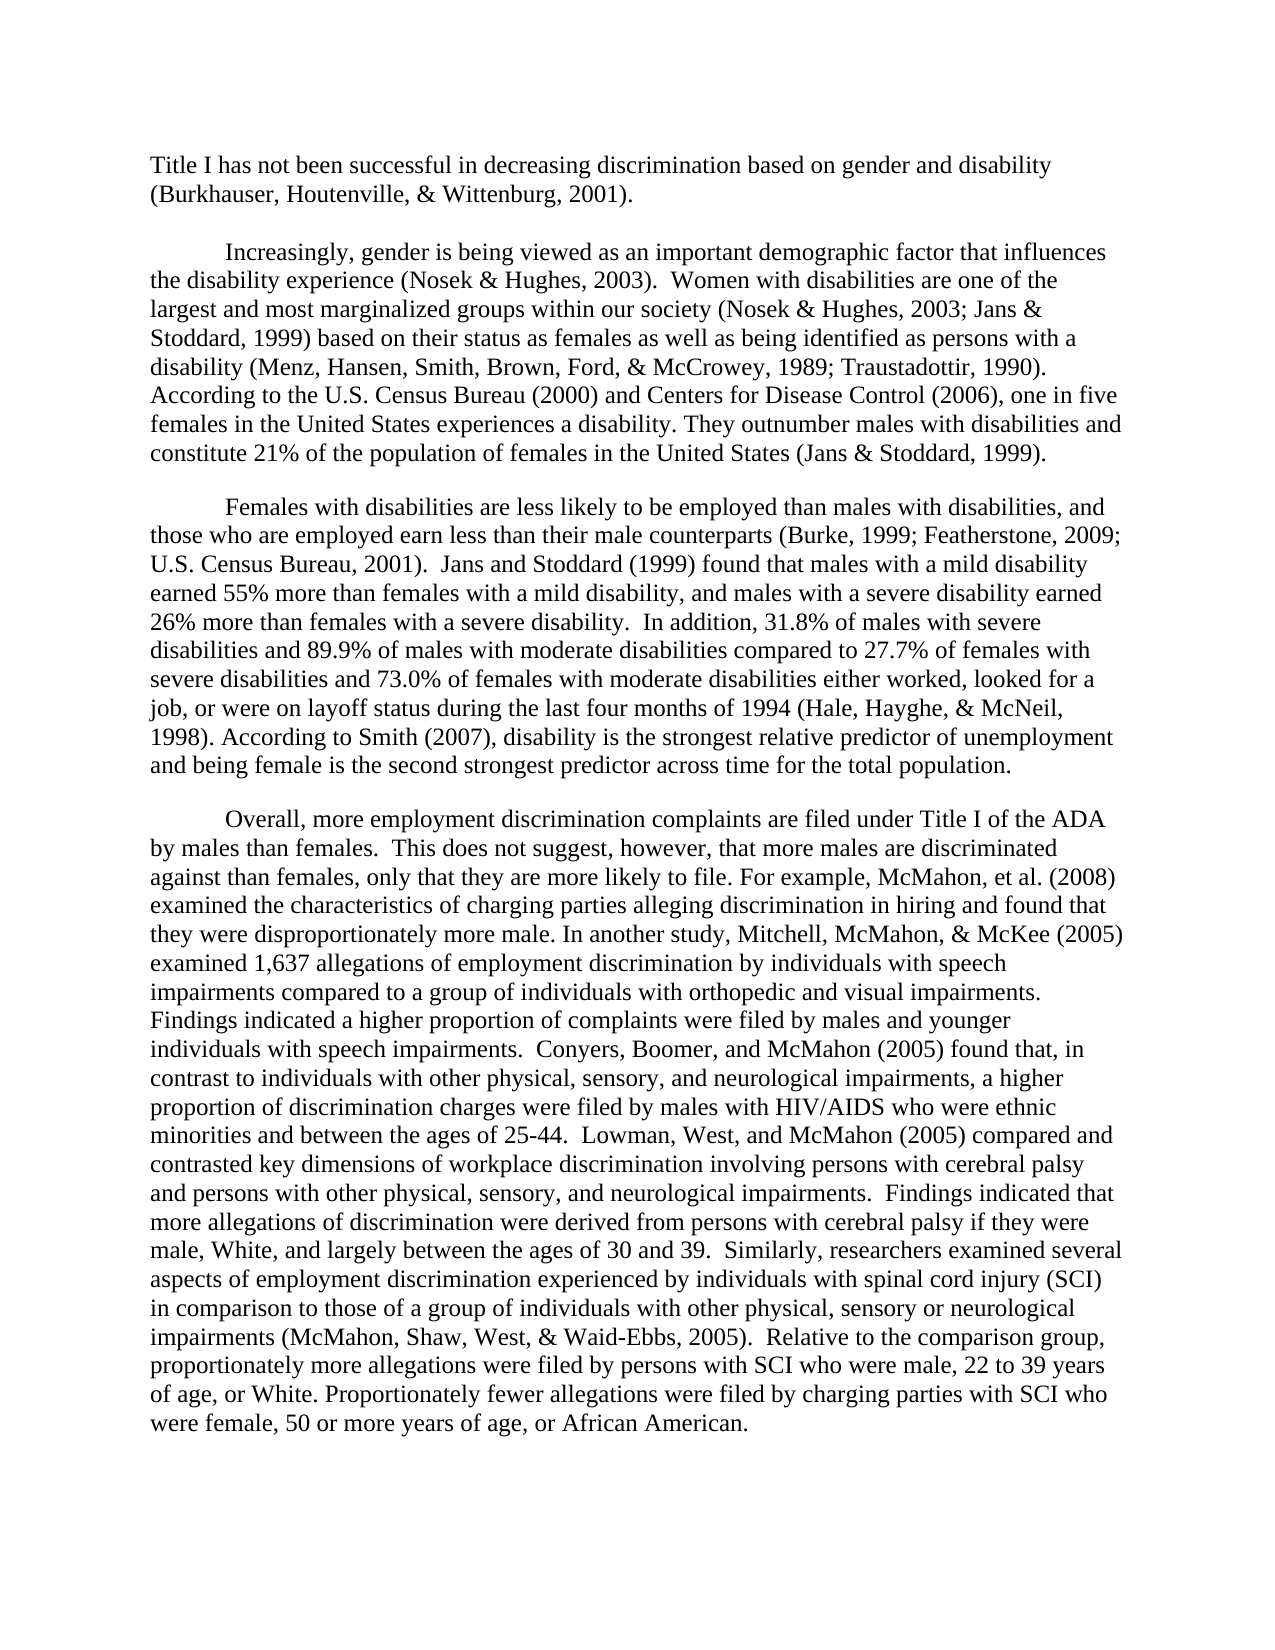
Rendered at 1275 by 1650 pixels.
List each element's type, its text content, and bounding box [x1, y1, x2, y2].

text Increasingly, gender is being viewed as an important demographic factor that influences the disability experience (Nosek & Hughes, 2003). Women with disabilities are one of the largest and most marginalized groups within our society (Nosek & Hughes, 2003; Jans & Stoddard, 1999) based on their status as females as well as being identified as persons with a disability (Menz, Hansen, Smith, Brown, Ford, & McCrowey, 1989; Traustadottir, 1990). According to the U.S. Census Bureau (2000) and Centers for Disease Control (2006), one in five females in the United States experiences a disability. They outnumber males with disabilities and constitute 21% of the population of females in the United States (Jans & Stoddard, 1999). [150, 237, 1125, 467]
text Overall, more employment discrimination complaints are filed under Title I of the ADA by males than females. This does not suggest, however, that more males are discriminated against than females, only that they are more likely to file. For example, McMahon, et al. (2008) examined the characteristics of charging parties alleging discrimination in hiring and found that they were disproportionately more male. In another study, Mitchell, McMahon, & McKee (2005) examined 1,637 allegations of employment discrimination by individuals with speech impairments compared to a group of individuals with orthopedic and visual impairments. Findings indicated a higher proportion of complaints were filed by males and younger individuals with speech impairments. Conyers, Boomer, and McMahon (2005) found that, in contrast to individuals with other physical, sensory, and neurological impairments, a higher proportion of discrimination charges were filed by males with HIV/AIDS who were ethnic minorities and between the ages of 25-44. Lowman, West, and McMahon (2005) compared and contrasted key dimensions of workplace discrimination involving persons with cerebral palsy and persons with other physical, sensory, and neurological impairments. Findings indicated that more allegations of discrimination were derived from persons with cerebral palsy if they were male, White, and largely between the ages of 30 and 39. Similarly, researchers examined several aspects of employment discrimination experienced by individuals with spinal cord injury (SCI) in comparison to those of a group of individuals with other physical, sensory or neurological impairments (McMahon, Shaw, West, & Waid-Ebbs, 2005). Relative to the comparison group, proportionately more allegations were filed by persons with SCI who were male, 22 to 39 years of age, or White. Proportionately fewer allegations were filed by charging parties with SCI who were female, 50 or more years of age, or African American. [150, 804, 1125, 1437]
text Females with disabilities are less likely to be employed than males with disabilities, and those who are employed earn less than their male counterparts (Burke, 1999; Featherstone, 2009; U.S. Census Bureau, 2001). Jans and Stoddard (1999) found that males with a mild disability earned 55% more than females with a mild disability, and males with a severe disability earned 26% more than females with a severe disability. In addition, 31.8% of males with severe disabilities and 89.9% of males with moderate disabilities compared to 27.7% of females with severe disabilities and 73.0% of females with moderate disabilities either worked, looked for a job, or were on layoff status during the last four months of 1994 (Hale, Hayghe, & McNeil, 1998). According to Smith (2007), disability is the strongest relative predictor of unemployment and being female is the second strongest predictor across time for the total population. [150, 492, 1125, 779]
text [150, 150, 1125, 207]
